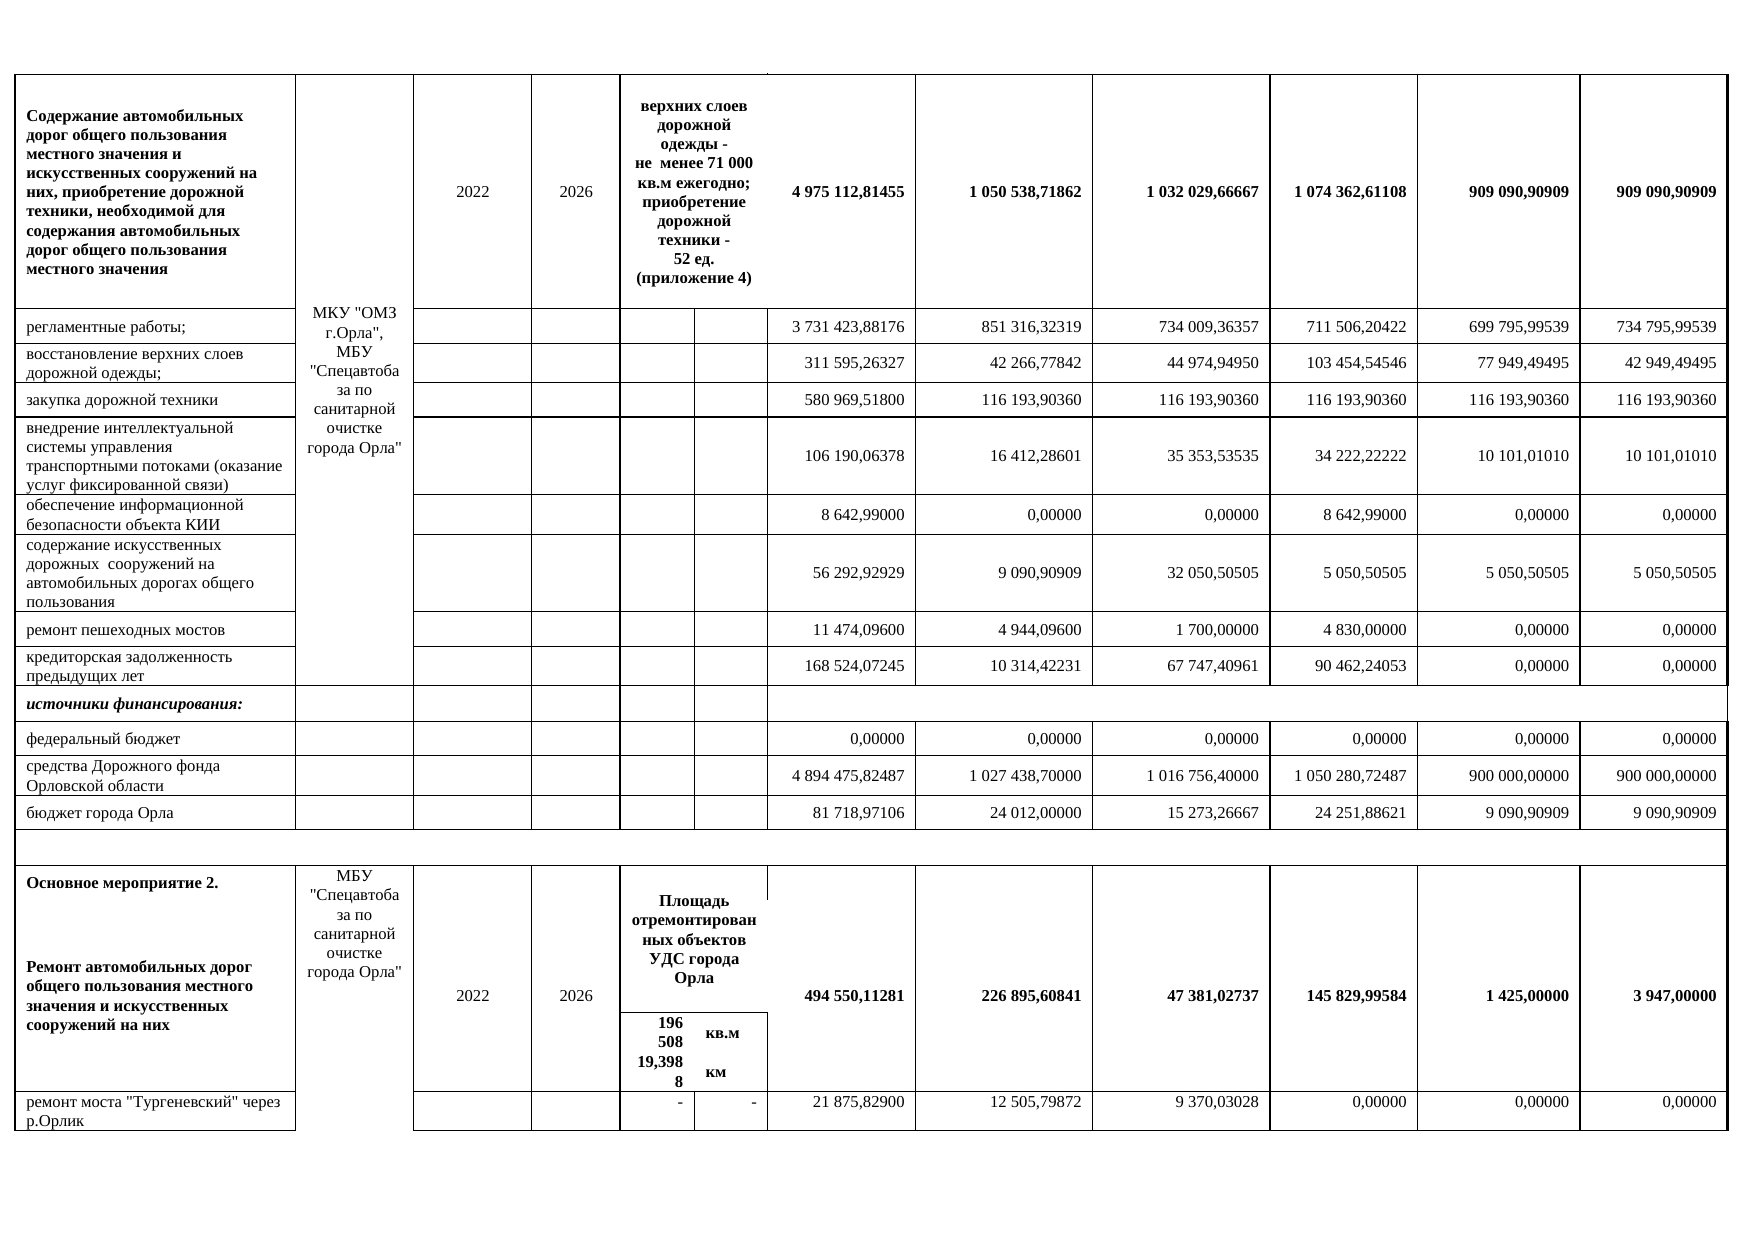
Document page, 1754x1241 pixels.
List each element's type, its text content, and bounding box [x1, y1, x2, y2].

table_cell 0,00000 [1271, 722, 1417, 755]
table_cell 0,00000 [916, 495, 1092, 533]
table_cell 0,00000 [1581, 612, 1726, 646]
table_cell 699 795,99539 [1418, 309, 1579, 343]
table_cell Основное мероприятие 2. [16, 866, 295, 899]
table_cell [1093, 866, 1269, 899]
table_cell 4 944,09600 [916, 612, 1092, 646]
table_cell 0,00000 [916, 722, 1092, 755]
table_cell 103 454,54546 [1271, 344, 1417, 382]
table_cell МКУ "ОМЗ г.Орла", МБУ "Спецавтобаза по санитарной очистке города Орла" [296, 75, 413, 685]
table_cell 15 273,26667 [1093, 796, 1269, 829]
table_cell [414, 686, 531, 721]
table_cell 1 050 280,72487 [1271, 756, 1417, 794]
table_cell 34 222,22222 [1271, 418, 1417, 494]
table_cell восстановление верхних слоев дорожной одежды; [16, 344, 295, 382]
table_cell [695, 796, 767, 829]
table_cell Площадь отремонтированных объектов УДС города Орла [621, 866, 768, 1012]
table_cell 10 101,01010 [1581, 418, 1726, 494]
table_cell 116 193,90360 [1093, 383, 1269, 416]
table_cell 0,00000 [1093, 495, 1269, 533]
table_cell [1581, 866, 1726, 899]
table_cell 9 090,90909 [1581, 796, 1726, 829]
table_cell 734 009,36357 [1093, 309, 1269, 343]
table_cell 11 474,09600 [768, 612, 915, 646]
table_cell [16, 830, 1726, 865]
table_cell 0,00000 [1418, 1092, 1579, 1130]
table_cell 42 949,49495 [1581, 344, 1726, 382]
table_cell [532, 866, 619, 899]
table_cell [414, 647, 531, 685]
table_cell [414, 796, 531, 829]
table_cell 12 505,79872 [916, 1092, 1092, 1130]
table_cell 116 193,90360 [916, 383, 1092, 416]
table_cell [532, 383, 619, 416]
table_cell [532, 418, 619, 494]
table_cell 0,00000 [1581, 722, 1726, 755]
table_cell 9 370,03028 [1093, 1092, 1269, 1130]
table_cell 2026 [532, 899, 619, 1091]
table_cell [532, 722, 619, 755]
table_cell [296, 796, 413, 829]
table_cell Содержание автомобильных дорог общего пользования местного значения и искусственных сооружений на них, приобретение дорожной техники, необходимой для содержания автомобильных дорог общего пользования местного значения [16, 75, 295, 308]
table_cell [695, 383, 767, 416]
table_cell [414, 756, 531, 794]
table_cell [695, 722, 767, 755]
table_cell [621, 418, 694, 494]
table_cell федеральный бюджет [16, 722, 295, 755]
table_cell 2022 [414, 899, 531, 1091]
table_cell км [694, 1051, 767, 1091]
table_cell [414, 722, 531, 755]
table_cell 0,00000 [1581, 647, 1726, 685]
table_cell [695, 309, 767, 343]
table_cell закупка дорожной техники [16, 383, 295, 416]
table_cell 24 251,88621 [1271, 796, 1417, 829]
table_cell бюджет города Орла [16, 796, 295, 829]
table_cell [621, 756, 694, 794]
table_cell кв.м [694, 1013, 767, 1051]
table_cell 851 316,32319 [916, 309, 1092, 343]
table_cell [695, 756, 767, 794]
table_cell [695, 686, 767, 721]
table_cell [414, 383, 531, 416]
table_cell 1 032 029,66667 [1093, 75, 1269, 308]
table_cell 116 193,90360 [1418, 383, 1579, 416]
table_cell 67 747,40961 [1093, 647, 1269, 685]
table_cell 116 193,90360 [1271, 383, 1417, 416]
table_cell 1 016 756,40000 [1093, 756, 1269, 794]
table_cell [621, 796, 694, 829]
table_cell 0,00000 [1418, 722, 1579, 755]
table_cell 4 830,00000 [1271, 612, 1417, 646]
table_cell [414, 344, 531, 382]
table_cell [621, 383, 694, 416]
table_cell 909 090,90909 [1581, 75, 1726, 308]
table_cell 81 718,97106 [768, 796, 915, 829]
table_cell - [695, 1092, 767, 1130]
table_cell [532, 796, 619, 829]
table_cell [621, 612, 694, 646]
table_cell [414, 309, 531, 343]
table_cell 5 050,50505 [1271, 535, 1417, 611]
table_cell [621, 309, 694, 343]
table_cell [768, 686, 1727, 721]
table_cell [296, 756, 413, 794]
table_cell регламентные работы; [16, 309, 295, 343]
table_cell 734 795,99539 [1581, 309, 1726, 343]
table_cell [414, 495, 531, 533]
table_cell 8 642,99000 [768, 495, 915, 533]
table_cell [532, 535, 619, 611]
table_cell [414, 535, 531, 611]
table_cell 1 074 362,61108 [1271, 75, 1417, 308]
table_cell внедрение интеллектуальной системы управления транспортными потоками (оказание услуг фиксированной связи) [16, 418, 295, 494]
table_cell 196 508 [621, 1013, 694, 1051]
table_cell 0,00000 [1418, 495, 1579, 533]
table_cell 0,00000 [1418, 612, 1579, 646]
table_cell 5 050,50505 [1418, 535, 1579, 611]
table_cell 24 012,00000 [916, 796, 1092, 829]
table_cell [1418, 866, 1579, 899]
table_cell [695, 495, 767, 533]
table_cell - [621, 1092, 694, 1130]
table_cell 145 829,99584 [1271, 899, 1417, 1091]
table_cell [621, 722, 694, 755]
table_cell 580 969,51800 [768, 383, 915, 416]
table_cell 0,00000 [1093, 722, 1269, 755]
table_cell [532, 495, 619, 533]
table_cell 900 000,00000 [1581, 756, 1726, 794]
table_cell 0,00000 [1581, 1092, 1726, 1130]
table_cell 56 292,92929 [768, 535, 915, 611]
table_cell [621, 647, 694, 685]
table_cell 47 381,02737 [1093, 899, 1269, 1091]
table_cell источники финансирования: [16, 686, 295, 721]
table_cell 42 266,77842 [916, 344, 1092, 382]
table_cell [695, 647, 767, 685]
table_cell [695, 612, 767, 646]
table_cell 9 090,90909 [1418, 796, 1579, 829]
table_cell [695, 535, 767, 611]
table_cell 9 090,90909 [916, 535, 1092, 611]
table_cell 4 894 475,82487 [768, 756, 915, 794]
table_cell 44 974,94950 [1093, 344, 1269, 382]
table_cell 900 000,00000 [1418, 756, 1579, 794]
table_cell 1 050 538,71862 [916, 75, 1092, 308]
table_cell [532, 1092, 619, 1130]
table_cell [296, 722, 413, 755]
table_cell средства Дорожного фонда Орловской области [16, 756, 295, 794]
table_cell [695, 418, 767, 494]
table_cell 116 193,90360 [1581, 383, 1726, 416]
table_cell [621, 344, 694, 382]
table_cell 2022 [414, 75, 531, 308]
table_cell [695, 344, 767, 382]
table_cell 21 875,82900 [768, 1092, 915, 1130]
table_cell [1271, 866, 1417, 899]
table_cell содержание искусственных дорожных сооружений на автомобильных дорогах общего пользования [16, 535, 295, 611]
table_cell [916, 866, 1092, 899]
table_cell 711 506,20422 [1271, 309, 1417, 343]
table_cell обеспечение информационной безопасности объекта КИИ [16, 495, 295, 533]
table_cell [414, 1092, 531, 1130]
table_cell 4 975 112,81455 [768, 75, 915, 308]
table_cell 1 425,00000 [1418, 899, 1579, 1091]
table_cell 10 101,01010 [1418, 418, 1579, 494]
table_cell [621, 75, 768, 308]
table_cell 0,00000 [1418, 647, 1579, 685]
table_cell 494 550,11281 [768, 899, 915, 1091]
table_cell [532, 647, 619, 685]
table_cell 1 027 438,70000 [916, 756, 1092, 794]
table_cell кредиторская задолженность предыдущих лет [16, 647, 295, 685]
table_cell [532, 756, 619, 794]
table_cell [621, 535, 694, 611]
table_cell [621, 686, 694, 721]
table_cell ремонт пешеходных мостов [16, 612, 295, 646]
table_cell 16 412,28601 [916, 418, 1092, 494]
table_cell 3 731 423,88176 [768, 309, 915, 343]
table_cell 311 595,26327 [768, 344, 915, 382]
table_cell 106 190,06378 [768, 418, 915, 494]
table_cell 90 462,24053 [1271, 647, 1417, 685]
table_cell 77 949,49495 [1418, 344, 1579, 382]
table_cell 2026 [532, 75, 619, 308]
table_cell 5 050,50505 [1581, 535, 1726, 611]
table_cell 0,00000 [1271, 1092, 1417, 1130]
table_cell 226 895,60841 [916, 899, 1092, 1091]
table_cell 10 314,42231 [916, 647, 1092, 685]
table_cell [414, 418, 531, 494]
table_cell 168 524,07245 [768, 647, 915, 685]
table_cell [296, 686, 413, 721]
table_cell [532, 612, 619, 646]
table_cell [532, 344, 619, 382]
table_cell 0,00000 [768, 722, 915, 755]
table_cell 35 353,53535 [1093, 418, 1269, 494]
table_cell [414, 866, 531, 899]
table_cell МБУ "Спецавтобаза по санитарной очистке города Орла" [296, 866, 413, 1130]
table_cell ремонт моста "Тургеневский" через р.Орлик [16, 1092, 295, 1130]
table_cell 19,3988 [621, 1051, 694, 1091]
table_cell 0,00000 [1581, 495, 1726, 533]
table_cell 8 642,99000 [1271, 495, 1417, 533]
table_cell [414, 612, 531, 646]
table_cell Ремонт автомобильных дорог общего пользования местного значения и искусственных сооружений на них [16, 899, 295, 1091]
table_cell 909 090,90909 [1418, 75, 1579, 308]
table_cell [621, 495, 694, 533]
table_cell [768, 866, 915, 899]
table_cell 3 947,00000 [1581, 899, 1726, 1091]
table_cell [532, 309, 619, 343]
table_cell [532, 686, 619, 721]
table_cell 1 700,00000 [1093, 612, 1269, 646]
table_cell 32 050,50505 [1093, 535, 1269, 611]
